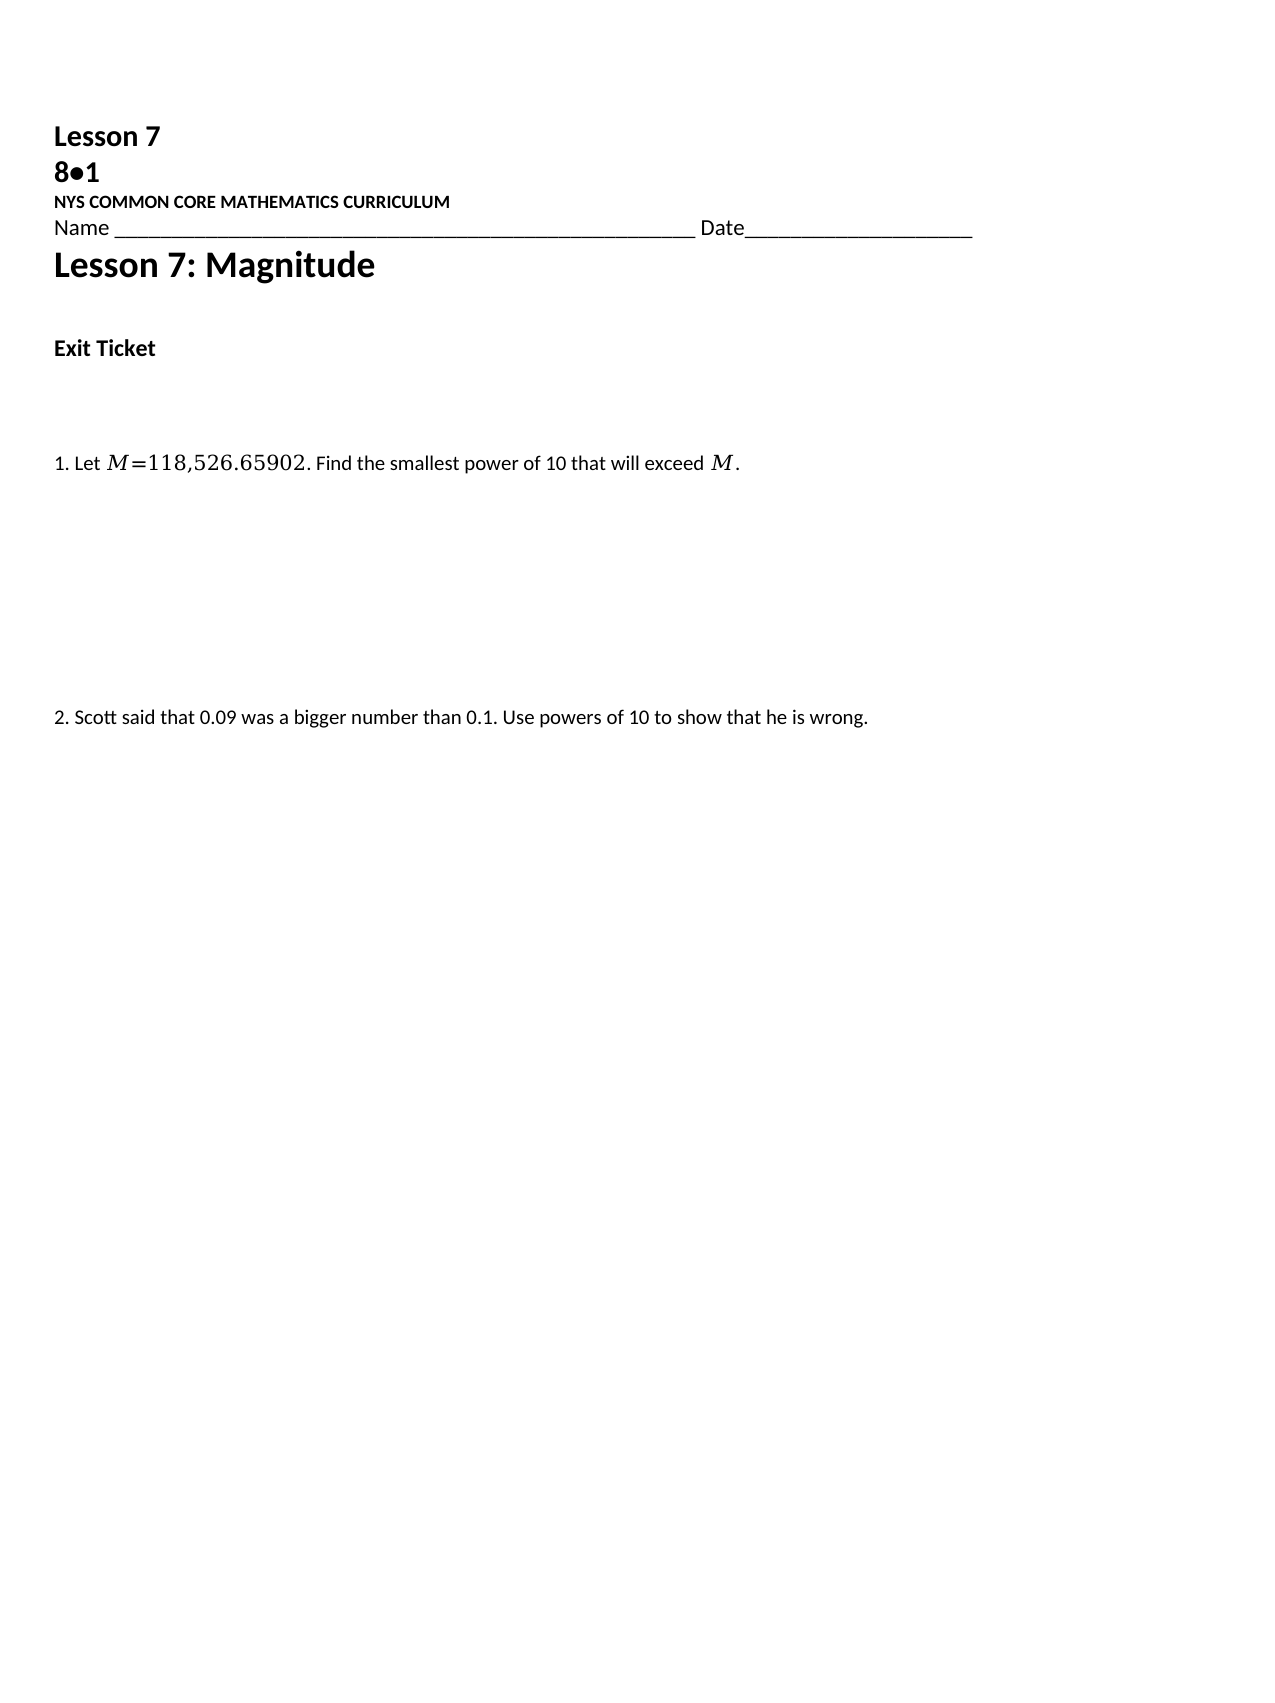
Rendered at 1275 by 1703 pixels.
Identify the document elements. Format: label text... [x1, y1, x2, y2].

text Name ___________________________________________________ Date____________________ [54, 213, 1140, 241]
text 1. Let 𝑀=118,526.65902. Find the smallest power of 10 that will exceed 𝑀. [54, 450, 1140, 476]
text Exit Ticket [54, 333, 1140, 362]
text Lesson 7 [54, 117, 1140, 153]
text 8•1 [54, 153, 1140, 190]
text 2. Scott said that 0.09 was a bigger number than 0.1. Use powers of 10 to show that he is wrong. [54, 704, 1140, 730]
text NYS COMMON CORE MATHEMATICS CURRICULUM [54, 190, 1140, 213]
text Lesson 7: Magnitude [54, 241, 1140, 287]
